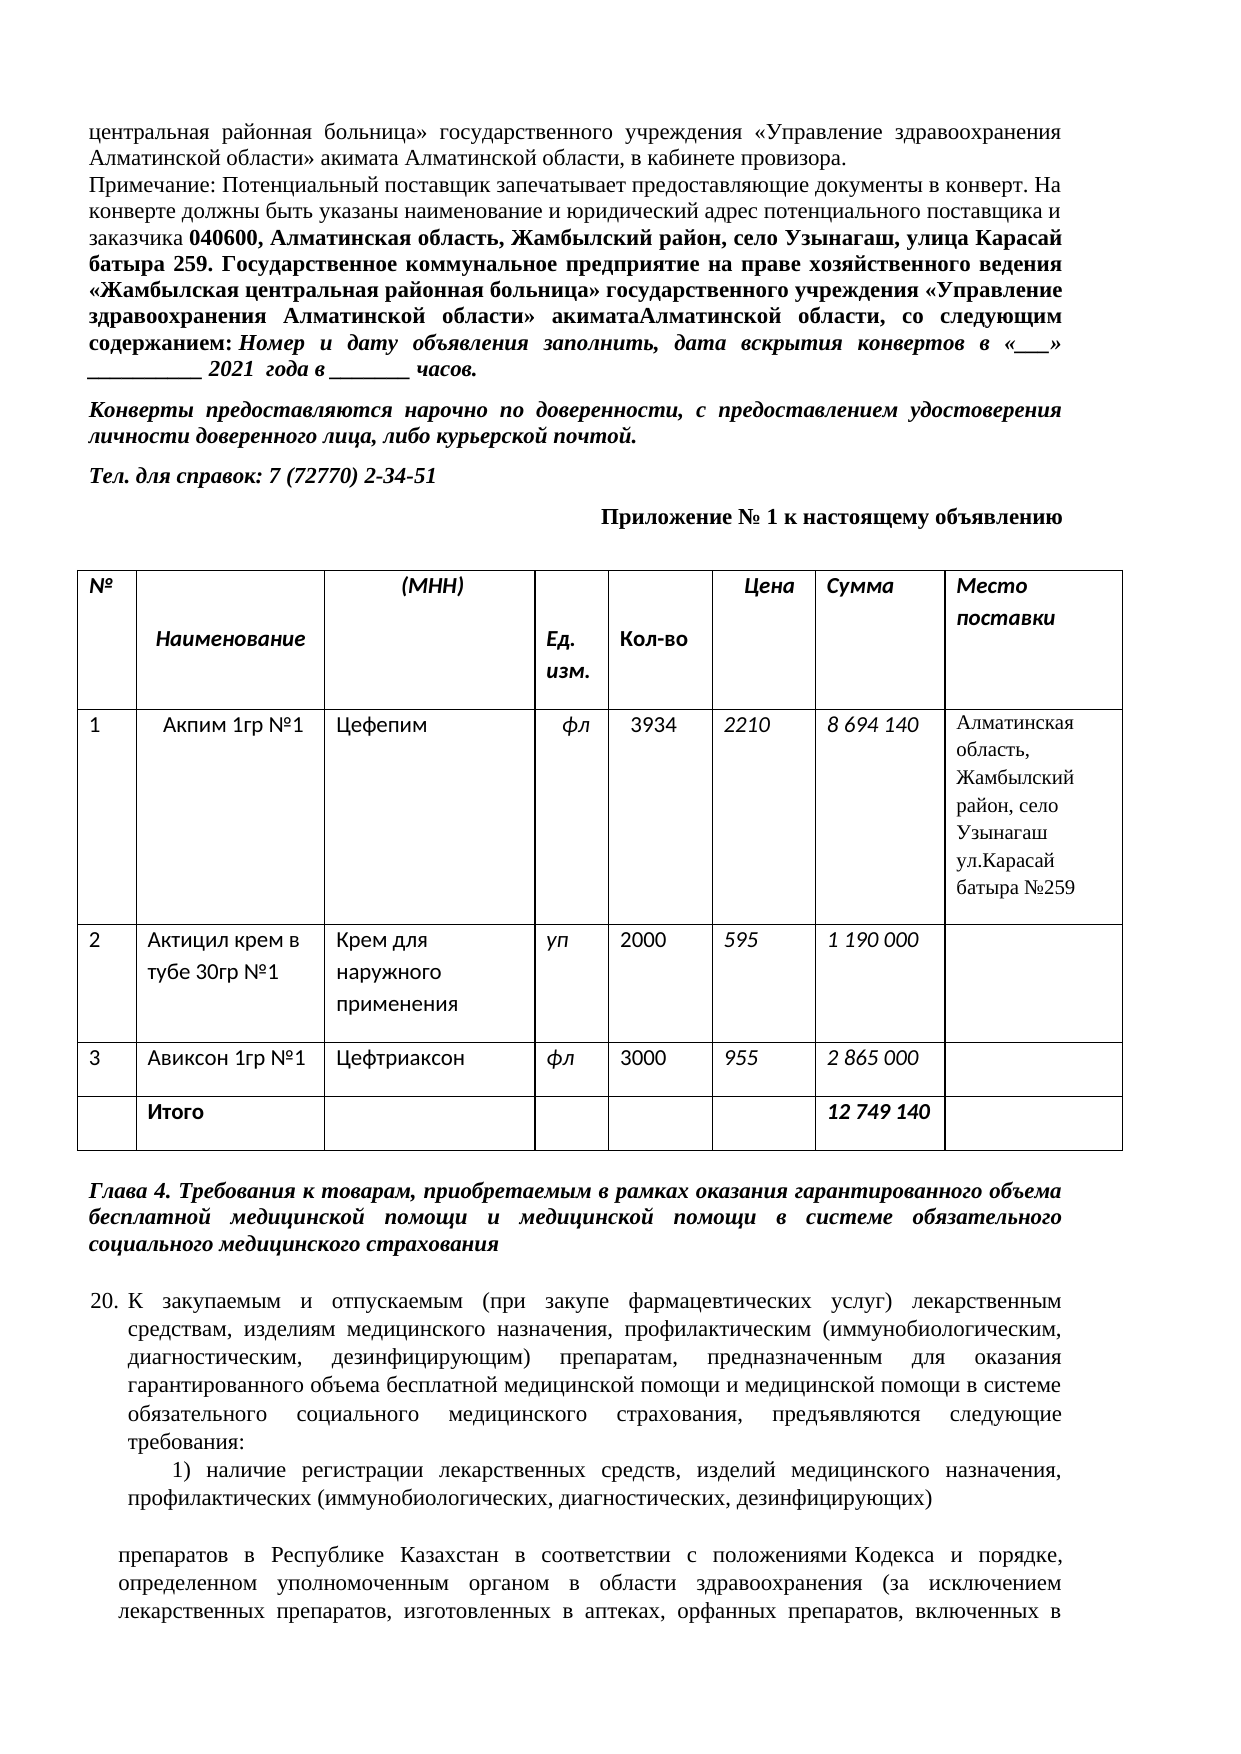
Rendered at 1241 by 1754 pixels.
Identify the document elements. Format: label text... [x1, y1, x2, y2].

table_header Кол-во [609, 571, 712, 709]
table_cell [946, 1043, 1122, 1096]
table_cell Авиксон 1гр №1 [137, 1043, 324, 1096]
text Примечание: Потенциальный поставщик запечатывает предоставляющие документы в конверт. На конверте должны быть указаны наименование и юридический адрес потенциального поставщика и заказчика 040600, Алматинская область, Жамбылский район, село Узынагаш, улица Карасай батыра 259. Государственное коммунальное предприятие на праве хозяйственного ведения «Жамбылская центральная районная больница» государственного учреждения «Управление здравоохранения Алматинской области» акиматаАлматинской области, со следующим содержанием: Номер и дату объявления заполнить, дата вскрытия конвертов в «___» __________ 2021 года в _______ часов. [88, 171, 1063, 382]
table_cell Итого [137, 1097, 324, 1150]
table_cell 955 [713, 1043, 815, 1096]
table_cell уп [536, 925, 608, 1042]
table_cell 2210 [713, 710, 815, 924]
table_header (МНН) [325, 571, 534, 709]
table_header № [78, 571, 136, 709]
list К закупаемым и отпускаемым (при закупе фармацевтических услуг) лекарственным средствам, изделиям медицинского назначения, профилактическим (иммунобиологическим, диагностическим, дезинфицирующим) препаратам, предназначенным для оказания гарантированного объема бесплатной медицинской помощи и медицинской помощи в системе обязательного социального медицинского страхования, предъявляются следующие требования: 1) наличие регистрации лекарственных средств, изделий медицинского назначения, профилактических (иммунобиологических, диагностических, дезинфицирующих) [90, 1285, 1063, 1510]
table_cell 12 749 140 [816, 1097, 944, 1150]
table_cell [946, 925, 1122, 1042]
table_cell Цефепим [325, 710, 534, 924]
table_cell [609, 1097, 712, 1150]
text Приложение № 1 к настоящему объявлению [88, 503, 1063, 529]
table_cell Крем для наружного применения [325, 925, 534, 1042]
table_cell Цефтриаксон [325, 1043, 534, 1096]
table_cell 595 [713, 925, 815, 1042]
table_cell 8 694 140 [816, 710, 944, 924]
table_cell 3000 [609, 1043, 712, 1096]
table_cell Алматинская область, Жамбылский район, село Узынагаш ул.Карасай батыра №259 [946, 710, 1122, 924]
table_cell [78, 1097, 136, 1150]
table_cell 1 [78, 710, 136, 924]
table_cell фл [536, 1043, 608, 1096]
table_header Наименование [137, 571, 324, 709]
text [88, 118, 1063, 171]
table_cell [713, 1097, 815, 1150]
text Конверты предоставляются нарочно по доверенности, с предоставлением удостоверения личности доверенного лица, либо курьерской почтой. [88, 396, 1063, 448]
table_cell 3934 [609, 710, 712, 924]
table_cell Акпим 1гр №1 [137, 710, 324, 924]
table_cell [536, 1097, 608, 1150]
table_cell 1 190 000 [816, 925, 944, 1042]
table_header Цена [713, 571, 815, 709]
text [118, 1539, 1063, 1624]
table_header Сумма [816, 571, 944, 709]
table_header Ед. изм. [536, 571, 608, 709]
text Глава 4. Требования к товарам, приобретаемым в рамках оказания гарантированного объема бесплатной медицинской помощи и медицинской помощи в системе обязательного социального медицинского страхования [88, 1177, 1063, 1256]
table_cell 2 [78, 925, 136, 1042]
table_cell [946, 1097, 1122, 1150]
table_header Место поставки [946, 571, 1122, 709]
table_cell [325, 1097, 534, 1150]
table_cell фл [536, 710, 608, 924]
table_cell 2000 [609, 925, 712, 1042]
table_cell 3 [78, 1043, 136, 1096]
table_cell Актицил крем в тубе 30гр №1 [137, 925, 324, 1042]
text Тел. для справок: 7 (72770) 2-34-51 [88, 462, 1063, 489]
table_cell 2 865 000 [816, 1043, 944, 1096]
